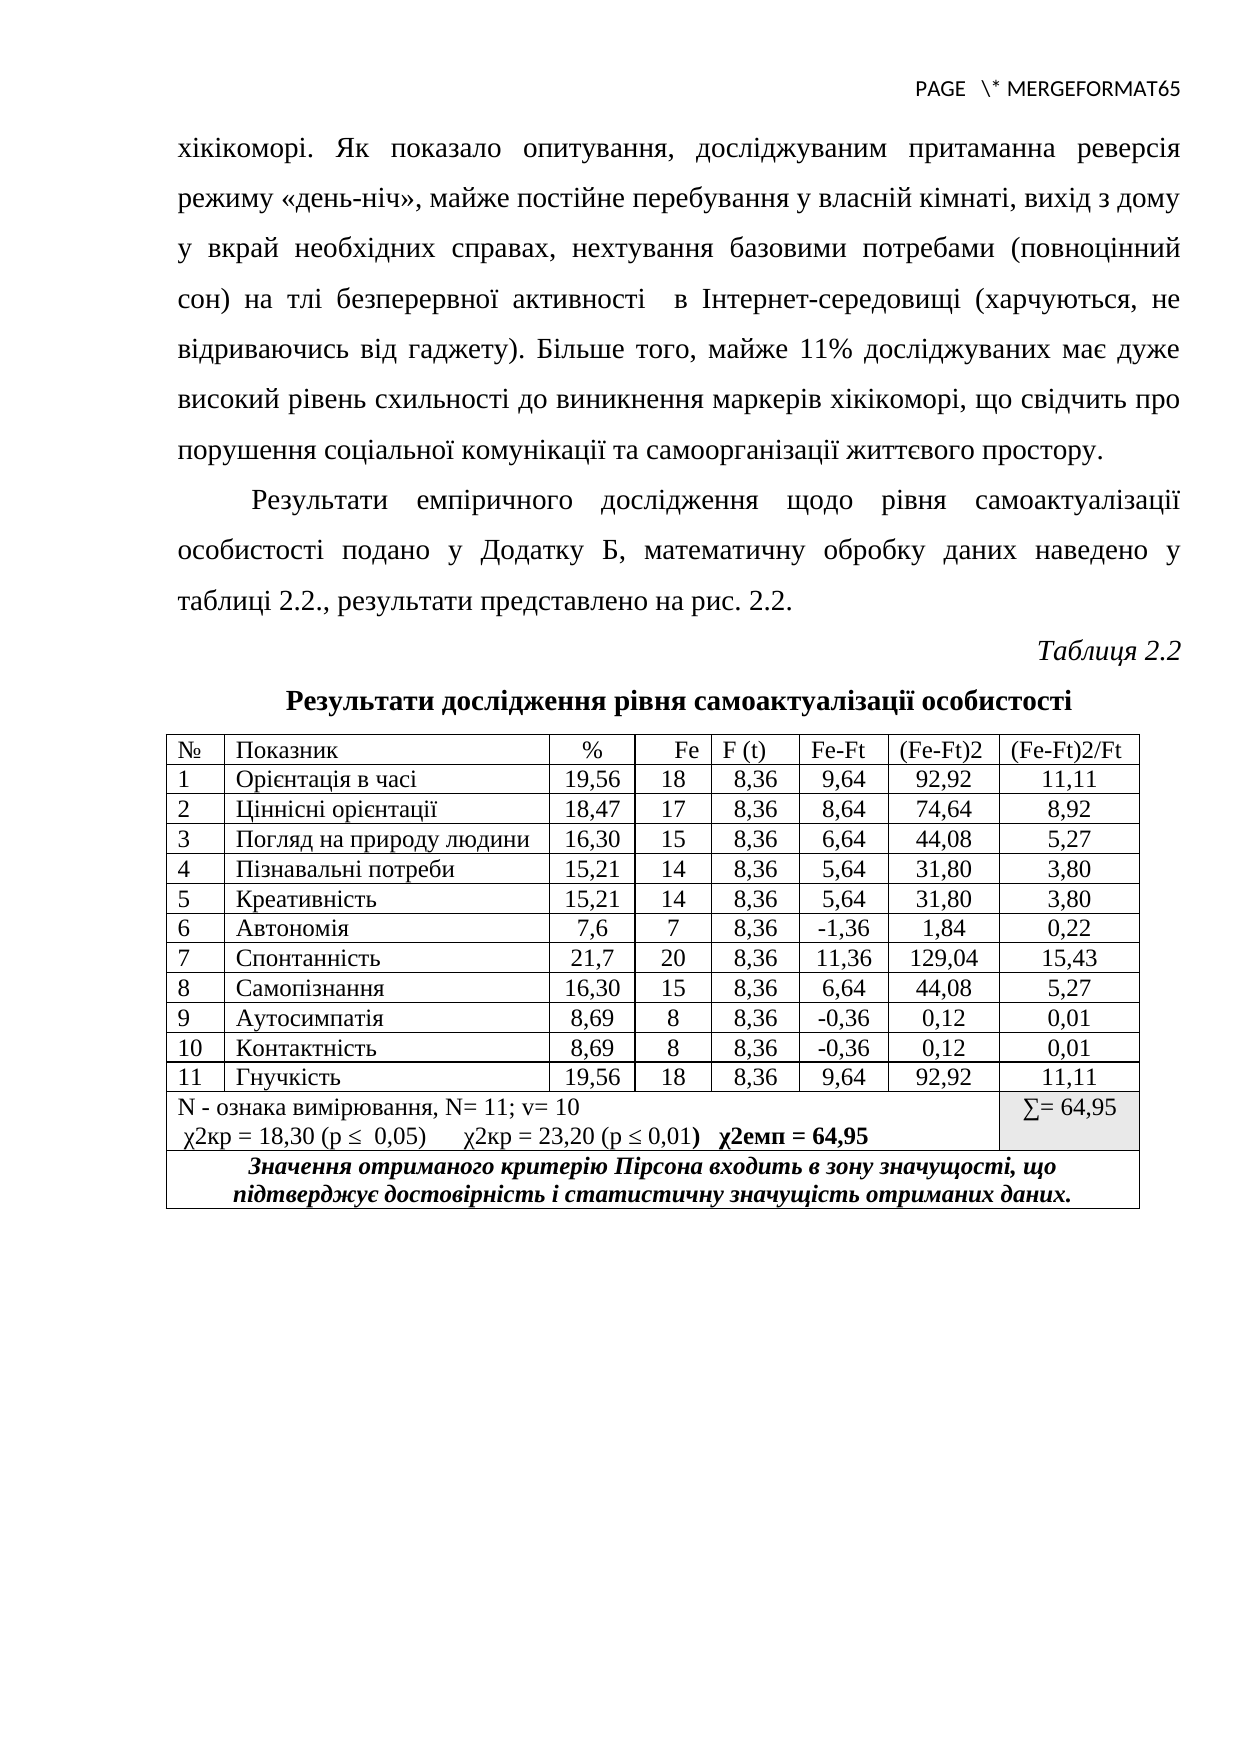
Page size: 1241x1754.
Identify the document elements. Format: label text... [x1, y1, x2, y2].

table_cell Значення отриманого критерію Пірсона входить в зону значущості, що підтверджує достовірність і статистичну значущість отриманих даних. [167, 1151, 1139, 1208]
table_cell 31,80 [889, 854, 999, 883]
table_header Показник [225, 735, 549, 763]
table_header Fe-Ft [800, 735, 888, 763]
table_cell 11,11 [1000, 765, 1139, 793]
table_cell ∑= 64,95 [1000, 1092, 1139, 1150]
table_cell 19,56 [550, 765, 634, 793]
table_cell 129,04 [889, 943, 999, 972]
table_cell 17 [636, 794, 711, 823]
table_cell 8,36 [712, 765, 799, 793]
table_cell Погляд на природу людини [225, 824, 549, 853]
table_cell 3,80 [1000, 854, 1139, 883]
table_cell 9 [167, 1003, 224, 1032]
table_cell 0,12 [889, 1003, 999, 1032]
table_cell 8,64 [800, 794, 888, 823]
table_cell 8,36 [712, 1003, 799, 1032]
table_header F (t) [712, 735, 799, 763]
table_cell 8 [636, 1003, 711, 1032]
table_cell Ціннісні орієнтації [225, 794, 549, 823]
table_cell 15 [636, 824, 711, 853]
table_cell 74,64 [889, 794, 999, 823]
table_cell 7,6 [550, 914, 634, 942]
table_cell 92,92 [889, 1063, 999, 1091]
table_cell 1 [167, 765, 224, 793]
table_header % [550, 735, 634, 763]
table_cell 18 [636, 1063, 711, 1091]
table_cell 20 [636, 943, 711, 972]
table_cell 8,36 [712, 943, 799, 972]
table_cell 6,64 [800, 973, 888, 1002]
text Результати емпіричного дослідження щодо рівня самоактуалізації особистості подано у Додатку Б, математичну обробку даних наведено у таблиці 2.2., результати представлено на рис. 2.2. [177, 482, 1181, 616]
table_header Fe [636, 735, 711, 763]
table_cell 8,36 [712, 973, 799, 1002]
table_cell 6,64 [800, 824, 888, 853]
table_cell 8,69 [550, 1033, 634, 1061]
table_cell 7 [167, 943, 224, 972]
table_cell 44,08 [889, 973, 999, 1002]
table_header (Fe-Ft)2/Ft [1000, 735, 1139, 763]
text Результати дослідження рівня самоактуалізації особистості [177, 683, 1181, 717]
table_cell -0,36 [800, 1003, 888, 1032]
table_cell 5,64 [800, 884, 888, 912]
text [177, 130, 1181, 465]
table_cell -1,36 [800, 914, 888, 942]
table_cell Орієнтація в часі [225, 765, 549, 793]
table_cell 8,36 [712, 914, 799, 942]
table_cell -0,36 [800, 1033, 888, 1061]
table_cell 11,11 [1000, 1063, 1139, 1091]
table_cell 14 [636, 884, 711, 912]
table_cell 18 [636, 765, 711, 793]
table_cell Пізнавальні потреби [225, 854, 549, 883]
table_cell 44,08 [889, 824, 999, 853]
table_cell 0,01 [1000, 1033, 1139, 1061]
table_cell Креативність [225, 884, 549, 912]
table_cell 2 [167, 794, 224, 823]
table_header № [167, 735, 224, 763]
table_cell Контактність [225, 1033, 549, 1061]
table_cell 4 [167, 854, 224, 883]
table_cell 8,36 [712, 824, 799, 853]
table_cell 10 [167, 1033, 224, 1061]
table_cell 5,64 [800, 854, 888, 883]
table_cell 21,7 [550, 943, 634, 972]
table_cell 5,27 [1000, 973, 1139, 1002]
table_cell Аутосимпатія [225, 1003, 549, 1032]
table_cell 1,84 [889, 914, 999, 942]
table_cell 5 [167, 884, 224, 912]
table_cell 0,12 [889, 1033, 999, 1061]
table_cell 14 [636, 854, 711, 883]
table_cell Спонтанність [225, 943, 549, 972]
table_cell 9,64 [800, 765, 888, 793]
table_cell 8,69 [550, 1003, 634, 1032]
table_cell 16,30 [550, 973, 634, 1002]
table_cell 19,56 [550, 1063, 634, 1091]
table_cell Самопізнання [225, 973, 549, 1002]
table_cell 15,21 [550, 884, 634, 912]
table_cell 11 [167, 1063, 224, 1091]
table_cell N - ознака вимірювання, N= 11; v= 10 χ2кр = 18,30 (p ≤ 0,05) χ2кр = 23,20 (p ≤ 0,01) χ2емп = 64,95 [167, 1092, 999, 1150]
table_cell 15,21 [550, 854, 634, 883]
table_cell 8 [167, 973, 224, 1002]
table_cell 0,22 [1000, 914, 1139, 942]
text Таблиця 2.2 [177, 633, 1181, 667]
table_cell 8,36 [712, 854, 799, 883]
table_cell 6 [167, 914, 224, 942]
table_cell 8,92 [1000, 794, 1139, 823]
table_cell 7 [636, 914, 711, 942]
table_cell 0,01 [1000, 1003, 1139, 1032]
table_cell 8 [636, 1033, 711, 1061]
table_cell 18,47 [550, 794, 634, 823]
table_cell 8,36 [712, 794, 799, 823]
table_cell 15,43 [1000, 943, 1139, 972]
table_cell 8,36 [712, 884, 799, 912]
table_cell 5,27 [1000, 824, 1139, 853]
table_cell 9,64 [800, 1063, 888, 1091]
table_cell 3 [167, 824, 224, 853]
table_cell 31,80 [889, 884, 999, 912]
table_cell 16,30 [550, 824, 634, 853]
table_cell Автономія [225, 914, 549, 942]
table_cell 92,92 [889, 765, 999, 793]
table_cell Гнучкість [225, 1063, 549, 1091]
table_header (Fe-Ft)2 [889, 735, 999, 763]
table_cell 15 [636, 973, 711, 1002]
table_cell 8,36 [712, 1063, 799, 1091]
table_cell 3,80 [1000, 884, 1139, 912]
table_cell 8,36 [712, 1033, 799, 1061]
table_cell 11,36 [800, 943, 888, 972]
